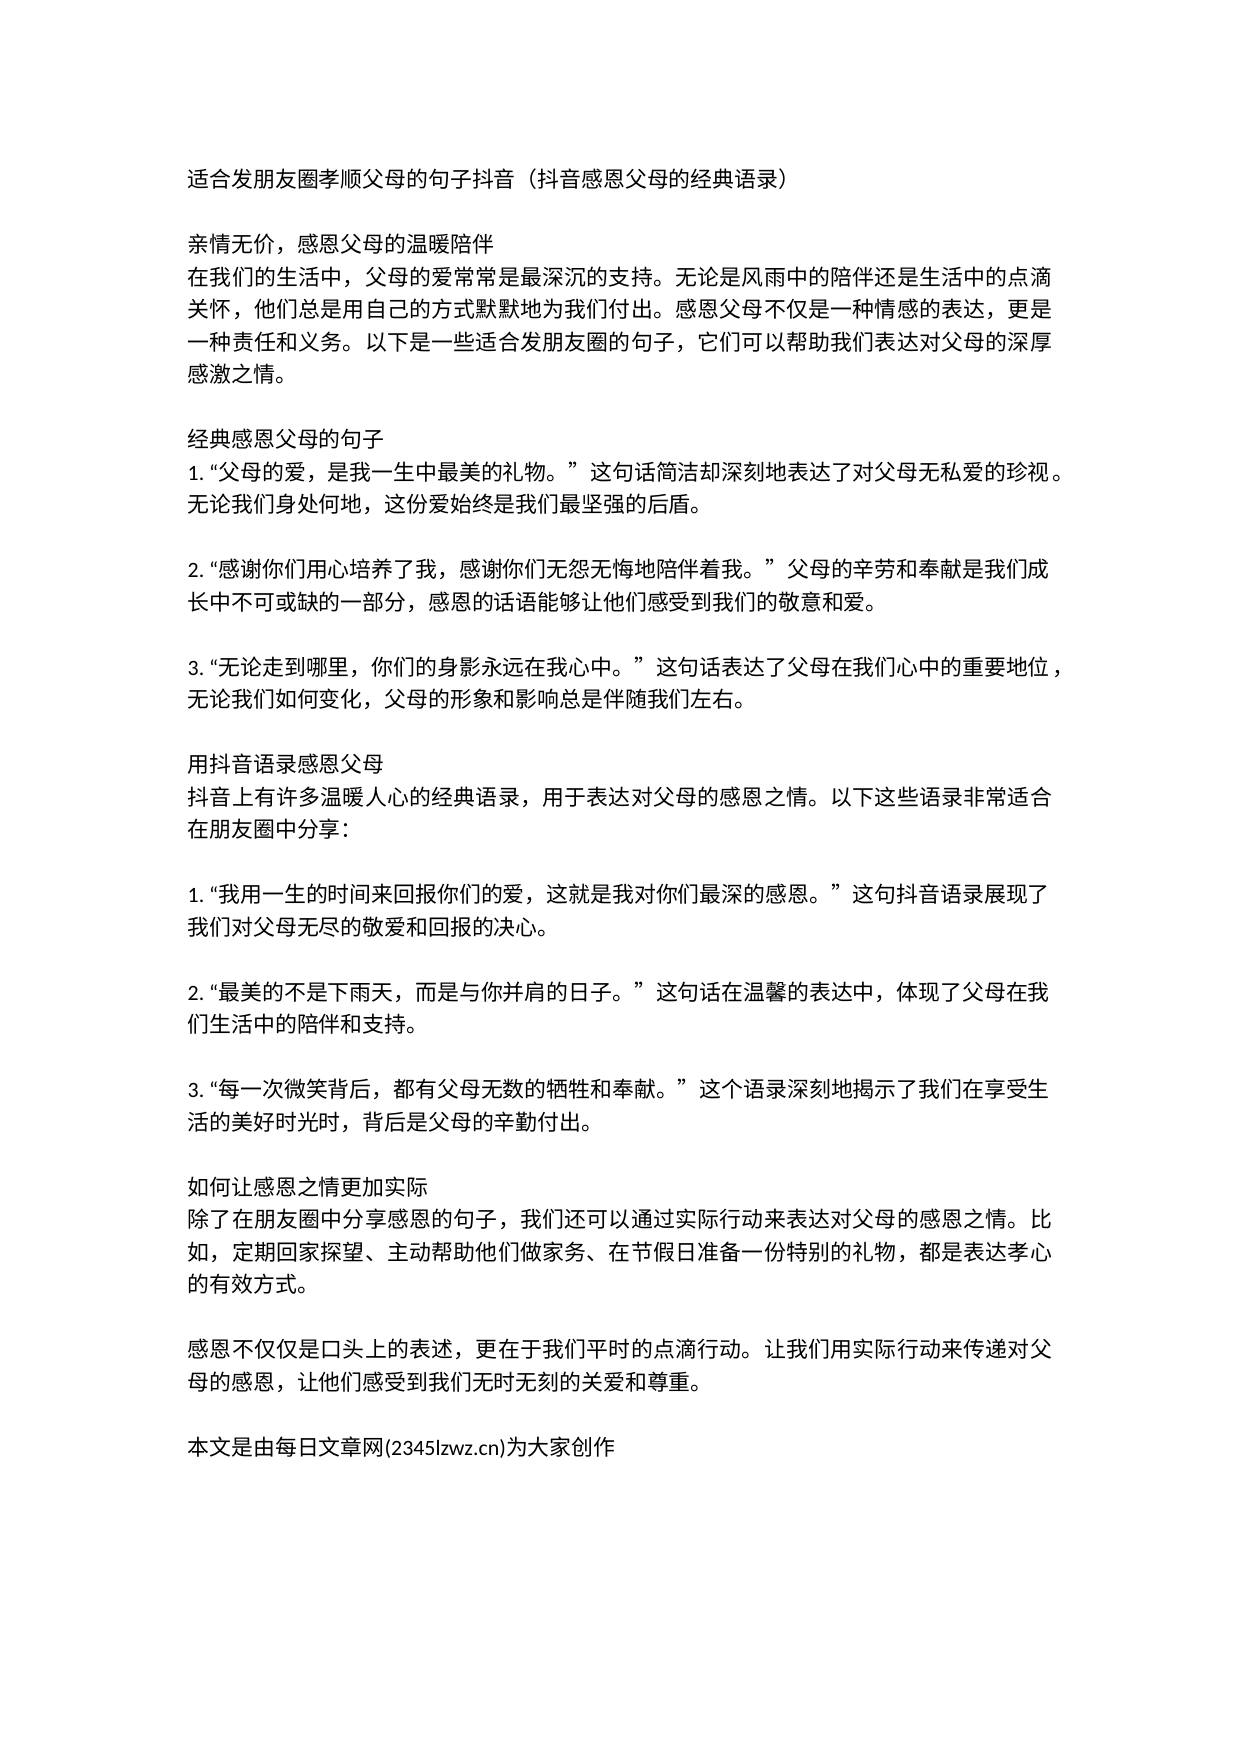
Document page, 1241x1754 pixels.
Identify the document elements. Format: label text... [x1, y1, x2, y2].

text 3. “无论走到哪里，你们的身影永远在我心中。”这句话表达了父母在我们心中的重要地位，无论我们如何变化，父母的形象和影响总是伴随我们左右。 [187, 649, 1053, 714]
text 经典感恩父母的句子 [187, 422, 1053, 454]
text 适合发朋友圈孝顺父母的句子抖音（抖音感恩父母的经典语录） [187, 162, 1053, 194]
text 抖音上有许多温暖人心的经典语录，用于表达对父母的感恩之情。以下这些语录非常适合在朋友圈中分享： [187, 779, 1053, 844]
text 本文是由每日文章网(2345lzwz.cn)为大家创作 [187, 1429, 1053, 1462]
text 3. “每一次微笑背后，都有父母无数的牺牲和奉献。”这个语录深刻地揭示了我们在享受生活的美好时光时，背后是父母的辛勤付出。 [187, 1072, 1053, 1137]
text 除了在朋友圈中分享感恩的句子，我们还可以通过实际行动来表达对父母的感恩之情。比如，定期回家探望、主动帮助他们做家务、在节假日准备一份特别的礼物，都是表达孝心的有效方式。 [187, 1202, 1053, 1299]
text 如何让感恩之情更加实际 [187, 1169, 1053, 1202]
text 2. “最美的不是下雨天，而是与你并肩的日子。”这句话在温馨的表达中，体现了父母在我们生活中的陪伴和支持。 [187, 974, 1053, 1039]
text 用抖音语录感恩父母 [187, 747, 1053, 779]
text 感恩不仅仅是口头上的表述，更在于我们平时的点滴行动。让我们用实际行动来传递对父母的感恩，让他们感受到我们无时无刻的关爱和尊重。 [187, 1332, 1053, 1397]
text 1. “我用一生的时间来回报你们的爱，这就是我对你们最深的感恩。”这句抖音语录展现了我们对父母无尽的敬爱和回报的决心。 [187, 877, 1053, 942]
text 2. “感谢你们用心培养了我，感谢你们无怨无悔地陪伴着我。”父母的辛劳和奉献是我们成长中不可或缺的一部分，感恩的话语能够让他们感受到我们的敬意和爱。 [187, 552, 1053, 617]
text 1. “父母的爱，是我一生中最美的礼物。”这句话简洁却深刻地表达了对父母无私爱的珍视。无论我们身处何地，这份爱始终是我们最坚强的后盾。 [187, 454, 1053, 519]
text 亲情无价，感恩父母的温暖陪伴 [187, 227, 1053, 259]
text 在我们的生活中，父母的爱常常是最深沉的支持。无论是风雨中的陪伴还是生活中的点滴关怀，他们总是用自己的方式默默地为我们付出。感恩父母不仅是一种情感的表达，更是一种责任和义务。以下是一些适合发朋友圈的句子，它们可以帮助我们表达对父母的深厚感激之情。 [187, 259, 1053, 389]
